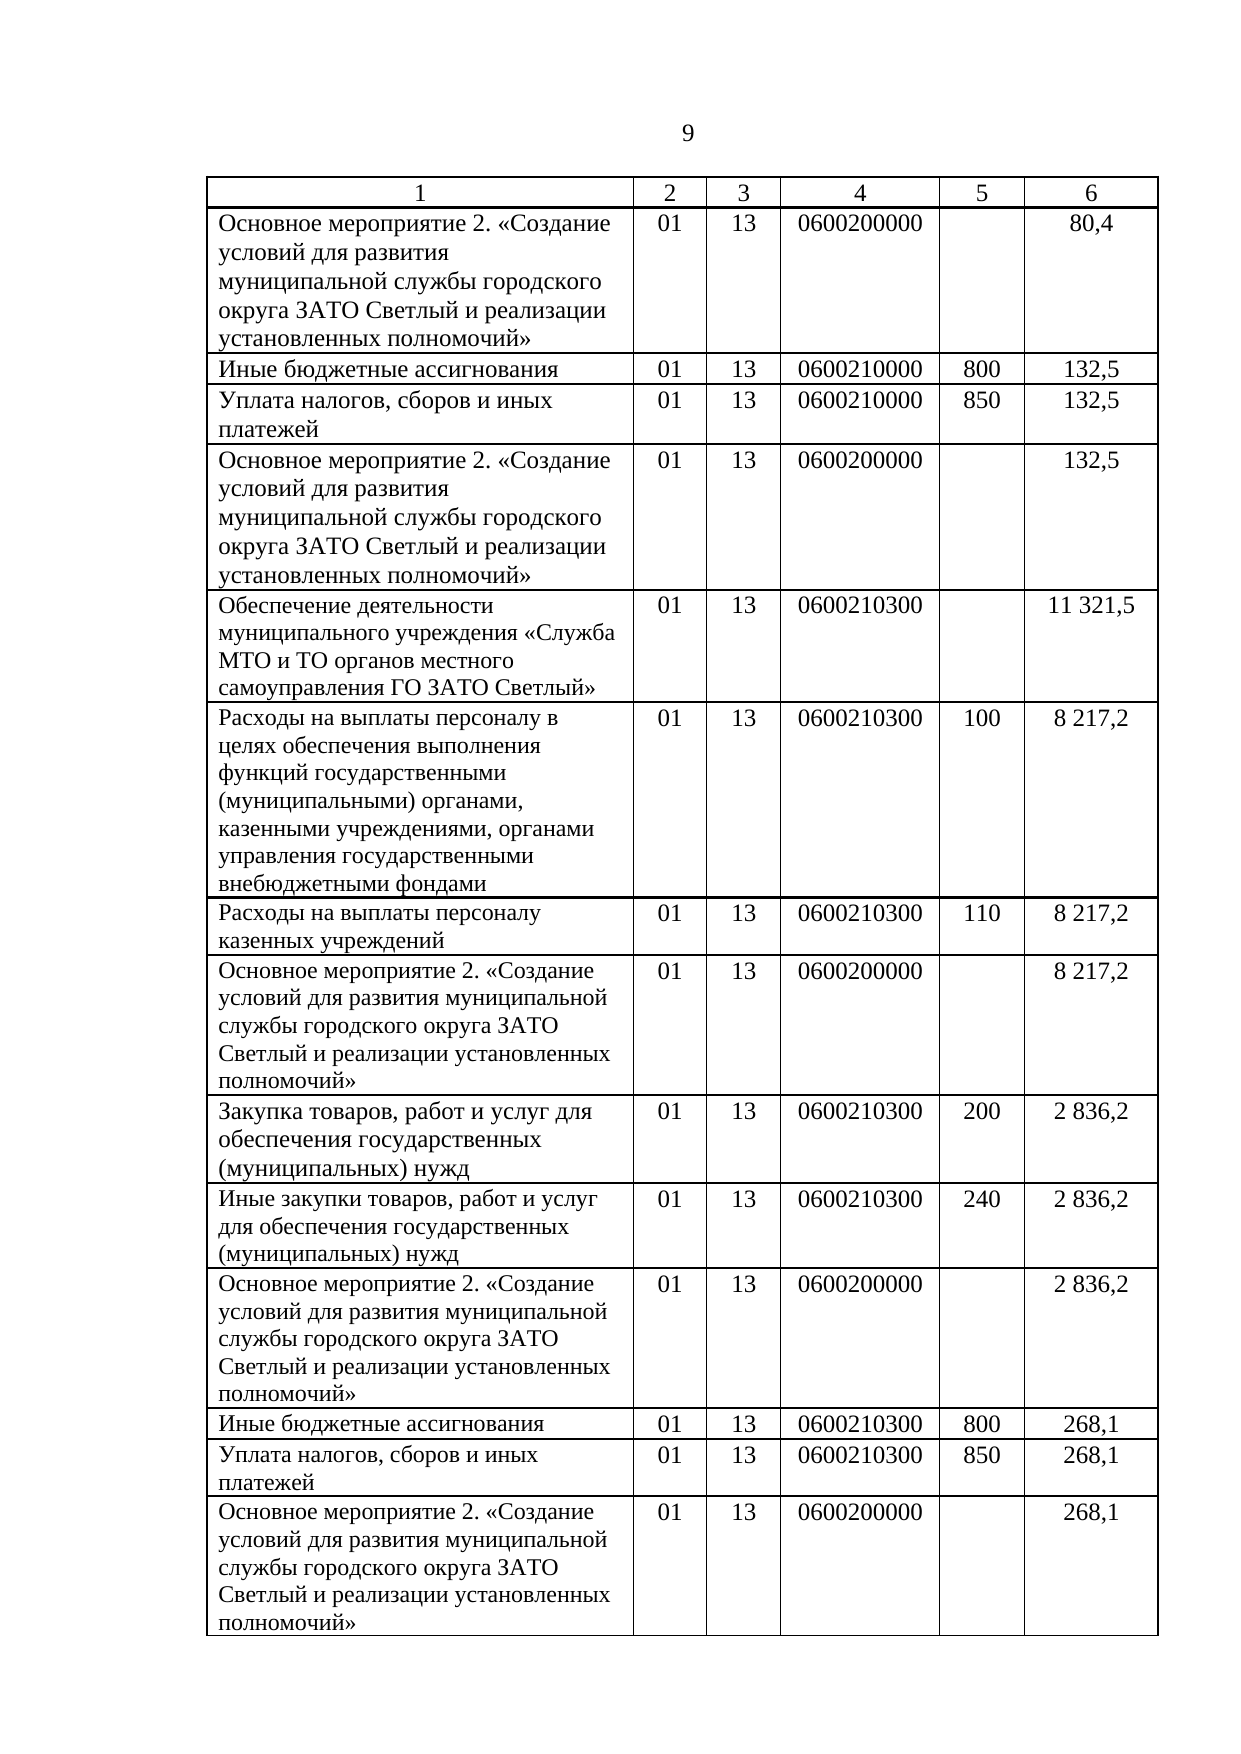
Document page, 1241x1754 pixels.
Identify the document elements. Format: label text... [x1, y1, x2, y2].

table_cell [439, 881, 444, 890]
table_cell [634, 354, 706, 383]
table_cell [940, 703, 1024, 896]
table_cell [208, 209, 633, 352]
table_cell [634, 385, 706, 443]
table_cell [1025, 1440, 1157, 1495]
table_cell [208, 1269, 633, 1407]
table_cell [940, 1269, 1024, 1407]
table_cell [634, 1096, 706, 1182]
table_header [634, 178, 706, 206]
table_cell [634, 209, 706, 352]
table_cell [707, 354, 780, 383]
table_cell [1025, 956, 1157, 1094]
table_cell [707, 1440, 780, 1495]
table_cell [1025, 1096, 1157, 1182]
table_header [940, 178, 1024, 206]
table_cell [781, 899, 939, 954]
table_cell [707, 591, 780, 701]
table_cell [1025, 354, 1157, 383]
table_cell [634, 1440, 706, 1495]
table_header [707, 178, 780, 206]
text 9 [207, 118, 1169, 147]
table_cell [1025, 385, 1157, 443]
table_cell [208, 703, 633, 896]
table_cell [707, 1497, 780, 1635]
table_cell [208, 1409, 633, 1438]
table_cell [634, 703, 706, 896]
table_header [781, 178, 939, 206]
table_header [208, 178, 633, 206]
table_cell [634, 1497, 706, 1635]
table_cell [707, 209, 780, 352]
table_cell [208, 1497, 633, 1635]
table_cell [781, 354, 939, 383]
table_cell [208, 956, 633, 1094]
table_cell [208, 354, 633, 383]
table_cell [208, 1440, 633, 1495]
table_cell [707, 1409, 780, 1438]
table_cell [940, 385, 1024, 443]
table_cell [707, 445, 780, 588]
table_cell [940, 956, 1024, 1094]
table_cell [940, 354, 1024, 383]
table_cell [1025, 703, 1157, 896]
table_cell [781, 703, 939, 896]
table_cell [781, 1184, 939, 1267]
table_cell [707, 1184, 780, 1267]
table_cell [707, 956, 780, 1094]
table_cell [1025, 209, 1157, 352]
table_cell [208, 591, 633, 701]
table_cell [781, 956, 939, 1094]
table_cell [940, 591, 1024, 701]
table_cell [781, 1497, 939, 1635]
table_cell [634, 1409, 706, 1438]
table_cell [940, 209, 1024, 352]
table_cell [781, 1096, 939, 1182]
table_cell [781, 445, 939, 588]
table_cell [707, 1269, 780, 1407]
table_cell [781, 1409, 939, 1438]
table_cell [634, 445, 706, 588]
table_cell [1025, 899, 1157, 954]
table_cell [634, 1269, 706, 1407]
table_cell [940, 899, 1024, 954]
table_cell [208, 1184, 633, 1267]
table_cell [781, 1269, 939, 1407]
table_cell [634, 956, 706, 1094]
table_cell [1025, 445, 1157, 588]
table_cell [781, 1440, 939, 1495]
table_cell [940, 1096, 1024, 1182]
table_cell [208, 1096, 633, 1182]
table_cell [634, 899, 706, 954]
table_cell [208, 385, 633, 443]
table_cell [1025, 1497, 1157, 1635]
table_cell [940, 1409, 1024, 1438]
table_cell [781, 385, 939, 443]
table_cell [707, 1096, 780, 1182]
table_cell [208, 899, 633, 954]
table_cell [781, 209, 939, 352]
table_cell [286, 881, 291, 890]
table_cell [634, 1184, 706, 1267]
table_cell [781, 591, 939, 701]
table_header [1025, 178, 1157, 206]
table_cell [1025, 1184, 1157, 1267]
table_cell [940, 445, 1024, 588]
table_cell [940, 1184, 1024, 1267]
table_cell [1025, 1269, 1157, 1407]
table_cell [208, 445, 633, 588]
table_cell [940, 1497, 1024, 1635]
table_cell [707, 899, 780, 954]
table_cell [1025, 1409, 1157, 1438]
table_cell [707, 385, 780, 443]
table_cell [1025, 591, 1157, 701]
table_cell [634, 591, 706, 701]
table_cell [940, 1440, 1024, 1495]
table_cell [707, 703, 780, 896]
